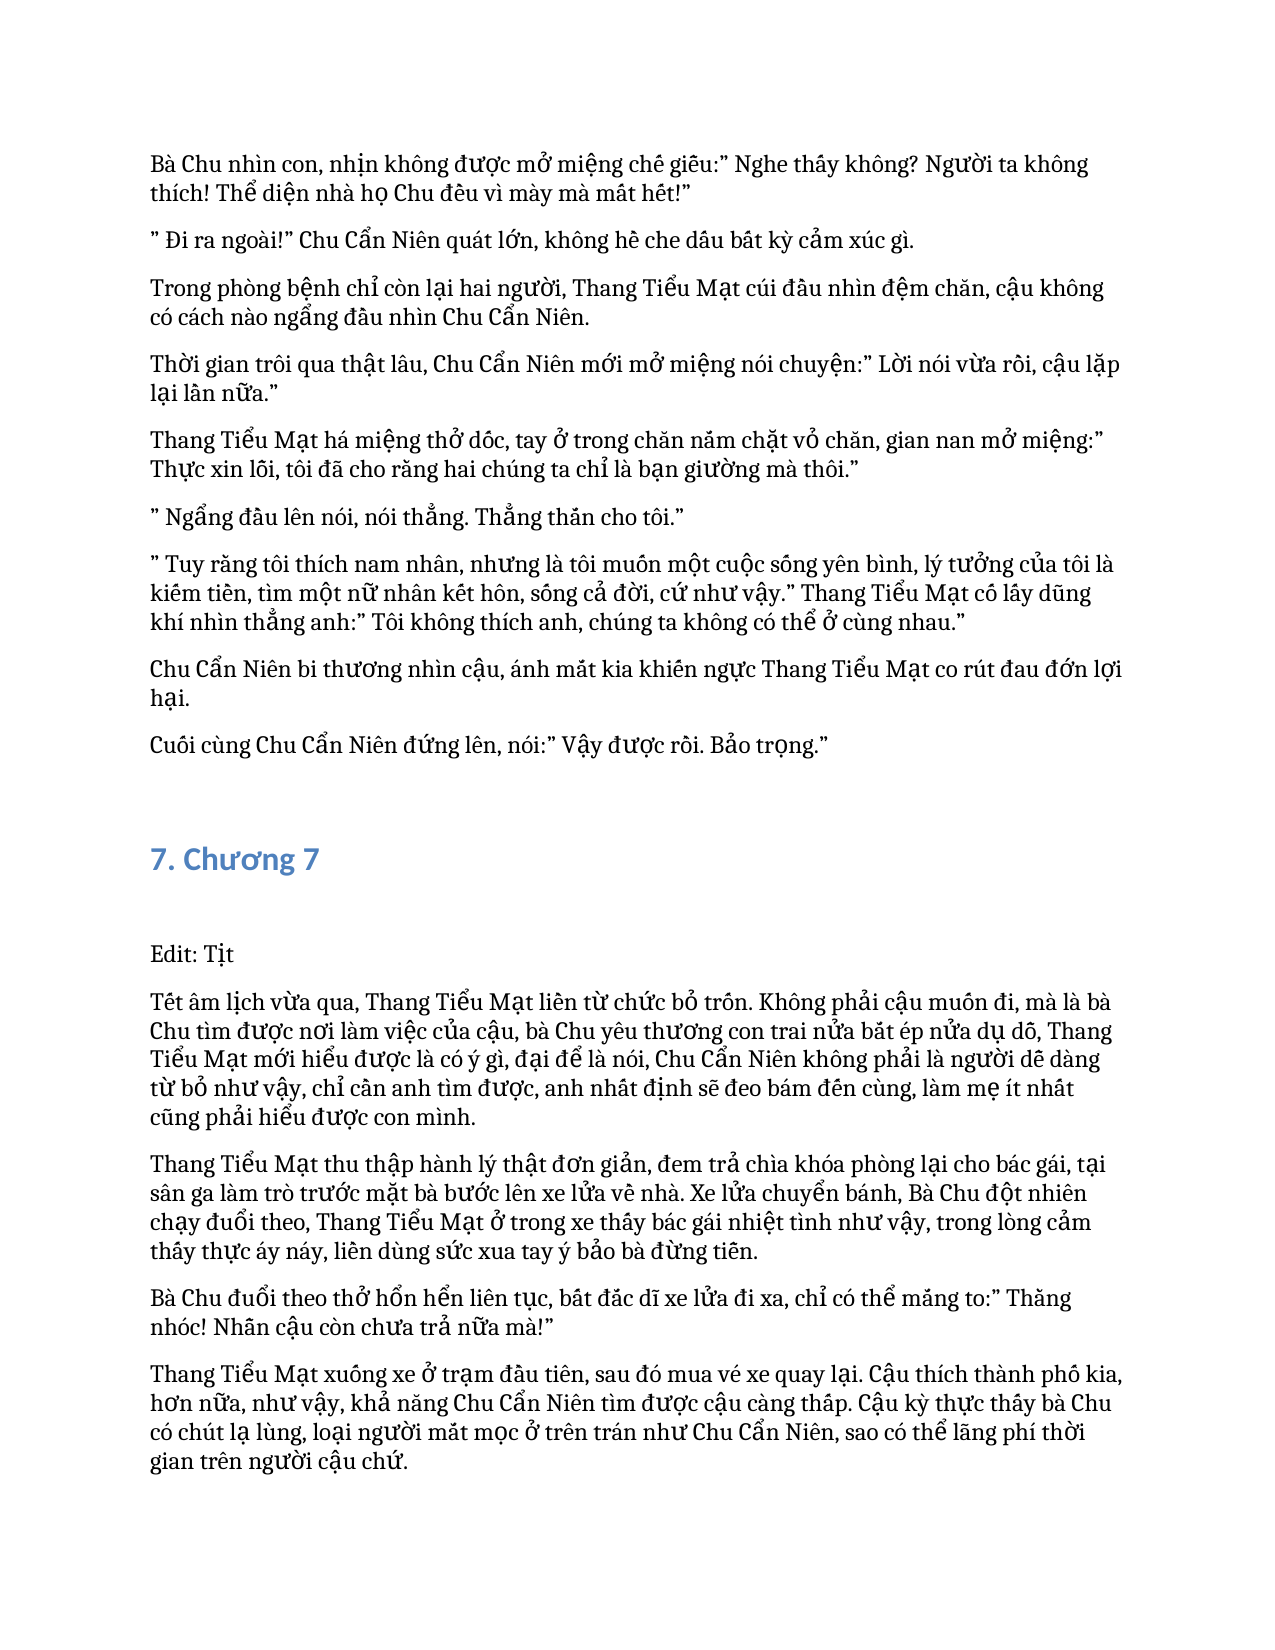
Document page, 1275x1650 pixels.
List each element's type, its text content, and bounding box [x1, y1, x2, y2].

text Edit: Tịt [150, 883, 1125, 969]
text Chu Cẩn Niên bi thương nhìn cậu, ánh mắt kia khiến ngực Thang Tiểu Mạt co rút đau đớn lợi hại. [150, 655, 1125, 712]
text Thang Tiểu Mạt há miệng thở dốc, tay ở trong chăn nắm chặt vỏ chăn, gian nan mở miệng:” Thực xin lỗi, tôi đã cho rằng hai chúng ta chỉ là bạn giường mà thôi.” [150, 426, 1125, 484]
text ” Đi ra ngoài!” Chu Cẩn Niên quát lớn, không hề che dấu bất kỳ cảm xúc gì. [150, 226, 1125, 255]
subtitle 7. Chương 7 [150, 838, 1125, 879]
text Bà Chu nhìn con, nhịn không được mở miệng chế giễu:” Nghe thấy không? Người ta không thích! Thể diện nhà họ Chu đều vì mày mà mất hết!” [150, 150, 1125, 207]
text Trong phòng bệnh chỉ còn lại hai người, Thang Tiểu Mạt cúi đầu nhìn đệm chăn, cậu không có cách nào ngẩng đầu nhìn Chu Cẩn Niên. [150, 274, 1125, 331]
text Thời gian trôi qua thật lâu, Chu Cẩn Niên mới mở miệng nói chuyện:” Lời nói vừa rồi, cậu lặp lại lần nữa.” [150, 350, 1125, 407]
text ” Tuy rằng tôi thích nam nhân, nhưng là tôi muốn một cuộc sống yên bình, lý tưởng của tôi là kiếm tiền, tìm một nữ nhân kết hôn, sống cả đời, cứ như vậy.” Thang Tiểu Mạt cố lấy dũng khí nhìn thẳng anh:” Tôi không thích anh, chúng ta không có thể ở cùng nhau.” [150, 550, 1125, 636]
text Thang Tiểu Mạt xuống xe ở trạm đầu tiên, sau đó mua vé xe quay lại. Cậu thích thành phố kia, hơn nữa, như vậy, khả năng Chu Cẩn Niên tìm được cậu càng thấp. Cậu kỳ thực thấy bà Chu có chút lạ lùng, loại người mắt mọc ở trên trán như Chu Cẩn Niên, sao có thể lãng phí thời gian trên người cậu chứ. [150, 1360, 1125, 1475]
text Tết âm lịch vừa qua, Thang Tiểu Mạt liền từ chức bỏ trốn. Không phải cậu muốn đi, mà là bà Chu tìm được nơi làm việc của cậu, bà Chu yêu thương con trai nửa bắt ép nửa dụ dỗ, Thang Tiểu Mạt mới hiểu được là có ý gì, đại để là nói, Chu Cẩn Niên không phải là người dễ dàng từ bỏ như vậy, chỉ cần anh tìm được, anh nhất định sẽ đeo bám đến cùng, làm mẹ ít nhất cũng phải hiểu được con mình. [150, 988, 1125, 1132]
text Thang Tiểu Mạt thu thập hành lý thật đơn giản, đem trả chìa khóa phòng lại cho bác gái, tại sân ga làm trò trước mặt bà bước lên xe lửa về nhà. Xe lửa chuyển bánh, Bà Chu đột nhiên chạy đuổi theo, Thang Tiểu Mạt ở trong xe thấy bác gái nhiệt tình như vậy, trong lòng cảm thấy thực áy náy, liền dùng sức xua tay ý bảo bà đừng tiễn. [150, 1150, 1125, 1265]
text Bà Chu đuổi theo thở hổn hển liên tục, bất đắc dĩ xe lửa đi xa, chỉ có thể mắng to:” Thằng nhóc! Nhẫn cậu còn chưa trả nữa mà!” [150, 1284, 1125, 1342]
text ” Ngẩng đầu lên nói, nói thẳng. Thẳng thắn cho tôi.” [150, 502, 1125, 531]
text Cuối cùng Chu Cẩn Niên đứng lên, nói:” Vậy được rồi. Bảo trọng.” [150, 731, 1125, 817]
